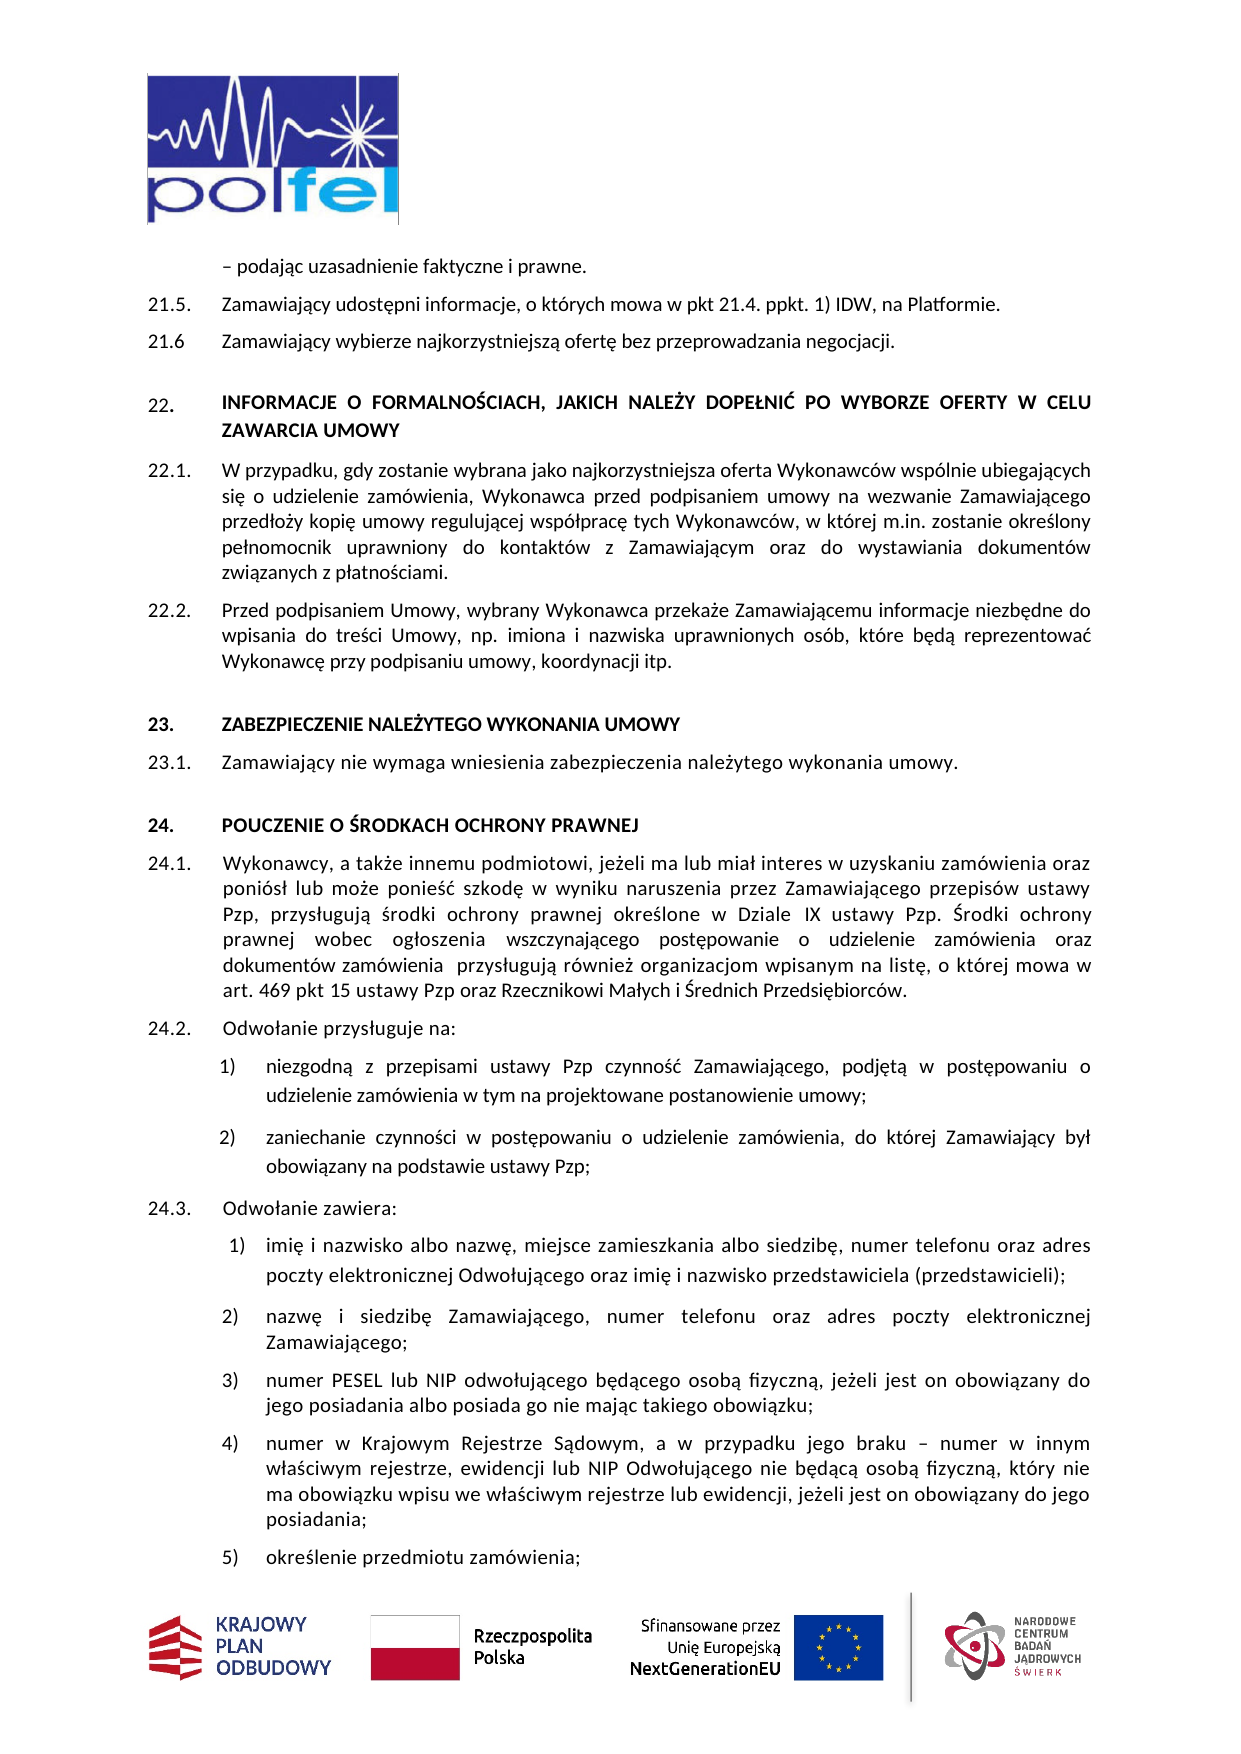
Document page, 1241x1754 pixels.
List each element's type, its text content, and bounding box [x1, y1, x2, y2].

text 24.1. Wykonawcy, a także innemu podmiotowi, jeżeli ma lub miał interes w uzyskaniu zamówienia oraz poniósł lub może ponieść szkodę w wyniku naruszenia przez Zamawiającego przepisów ustawy Pzp, przysługują środki ochrony prawnej określone w Dziale IX ustawy Pzp. Środki ochrony prawnej wobec ogłoszenia wszczynającego postępowanie o udzielenie zamówienia oraz dokumentów zamówienia przysługują również organizacjom wpisanym na listę, o której mowa w art. 469 pkt 15 ustawy Pzp oraz Rzecznikowi Małych i Średnich Przedsiębiorców. [148, 850, 1092, 1003]
text 24.3. Odwołanie zawiera: [148, 1195, 1092, 1220]
list imię i nazwisko albo nazwę, miejsce zamieszkania albo siedzibę, numer telefonu oraz adres poczty elektronicznej Odwołującego oraz imię i nazwisko przedstawiciela (przedstawicieli); [228, 1233, 1092, 1287]
text 21.5. Zamawiający udostępni informacje, o których mowa w pkt 21.4. ppkt. 1) IDW, na Platformie. [148, 291, 1092, 316]
list numer PESEL lub NIP odwołującego będącego osobą fizyczną, jeżeli jest on obowiązany do jego posiadania albo posiada go nie mając takiego obowiązku; [222, 1367, 1092, 1418]
list nazwę i siedzibę Zamawiającego, numer telefonu oraz adres poczty elektronicznej Zamawiającego; [222, 1303, 1092, 1354]
picture [147, 73, 399, 225]
text 23.1. Zamawiający nie wymaga wniesienia zabezpieczenia należytego wykonania umowy. [148, 749, 1092, 774]
list niezgodną z przepisami ustawy Pzp czynność Zamawiającego, podjętą w postępowaniu o udzielenie zamówienia w tym na projektowane postanowienie umowy; [219, 1053, 1092, 1108]
list określenie przedmiotu zamówienia; [222, 1544, 1092, 1570]
picture [935, 1605, 1094, 1688]
text – podając uzasadnienie faktyczne i prawne. [222, 253, 1092, 278]
text 22.2. Przed podpisaniem Umowy, wybrany Wykonawca przekaże Zamawiającemu informacje niezbędne do wpisania do treści Umowy, np. imiona i nazwiska uprawnionych osób, które będą reprezentować Wykonawcę przy podpisaniu umowy, koordynacji itp. [148, 597, 1092, 673]
text 24. POUCZENIE O ŚRODKACH OCHRONY PRAWNEJ [148, 812, 1092, 838]
list numer w Krajowym Rejestrze Sądowym, a w przypadku jego braku – numer w innym właściwym rejestrze, ewidencji lub NIP Odwołującego nie będącą osobą fizyczną, który nie ma obowiązku wpisu we właściwym rejestrze lub ewidencji, jeżeli jest on obowiązany do jego posiadania; [222, 1430, 1092, 1532]
text 21.6 Zamawiający wybierze najkorzystniejszą ofertę bez przeprowadzania negocjacji. [148, 329, 1092, 354]
text 24.2. Odwołanie przysługuje na: [148, 1015, 1092, 1041]
list zaniechanie czynności w postępowaniu o udzielenie zamówienia, do której Zamawiający był obowiązany na podstawie ustawy Pzp; [219, 1124, 1092, 1178]
text 22. INFORMACJE O FORMALNOŚCIACH, JAKICH NALEŻY DOPEŁNIĆ PO WYBORZE OFERTY W CELU ZAWARCIA UMOWY [148, 389, 1092, 445]
text 23. ZABEZPIECZENIE NALEŻYTEGO WYKONANIA UMOWY [148, 711, 1092, 737]
picture [129, 1593, 903, 1702]
text 22.1. W przypadku, gdy zostanie wybrana jako najkorzystniejsza oferta Wykonawców wspólnie ubiegających się o udzielenie zamówienia, Wykonawca przed podpisaniem umowy na wezwanie Zamawiającego przedłoży kopię umowy regulującej współpracę tych Wykonawców, w której m.in. zostanie określony pełnomocnik uprawniony do kontaktów z Zamawiającym oraz do wystawiania dokumentów związanych z płatnościami. [148, 458, 1092, 585]
